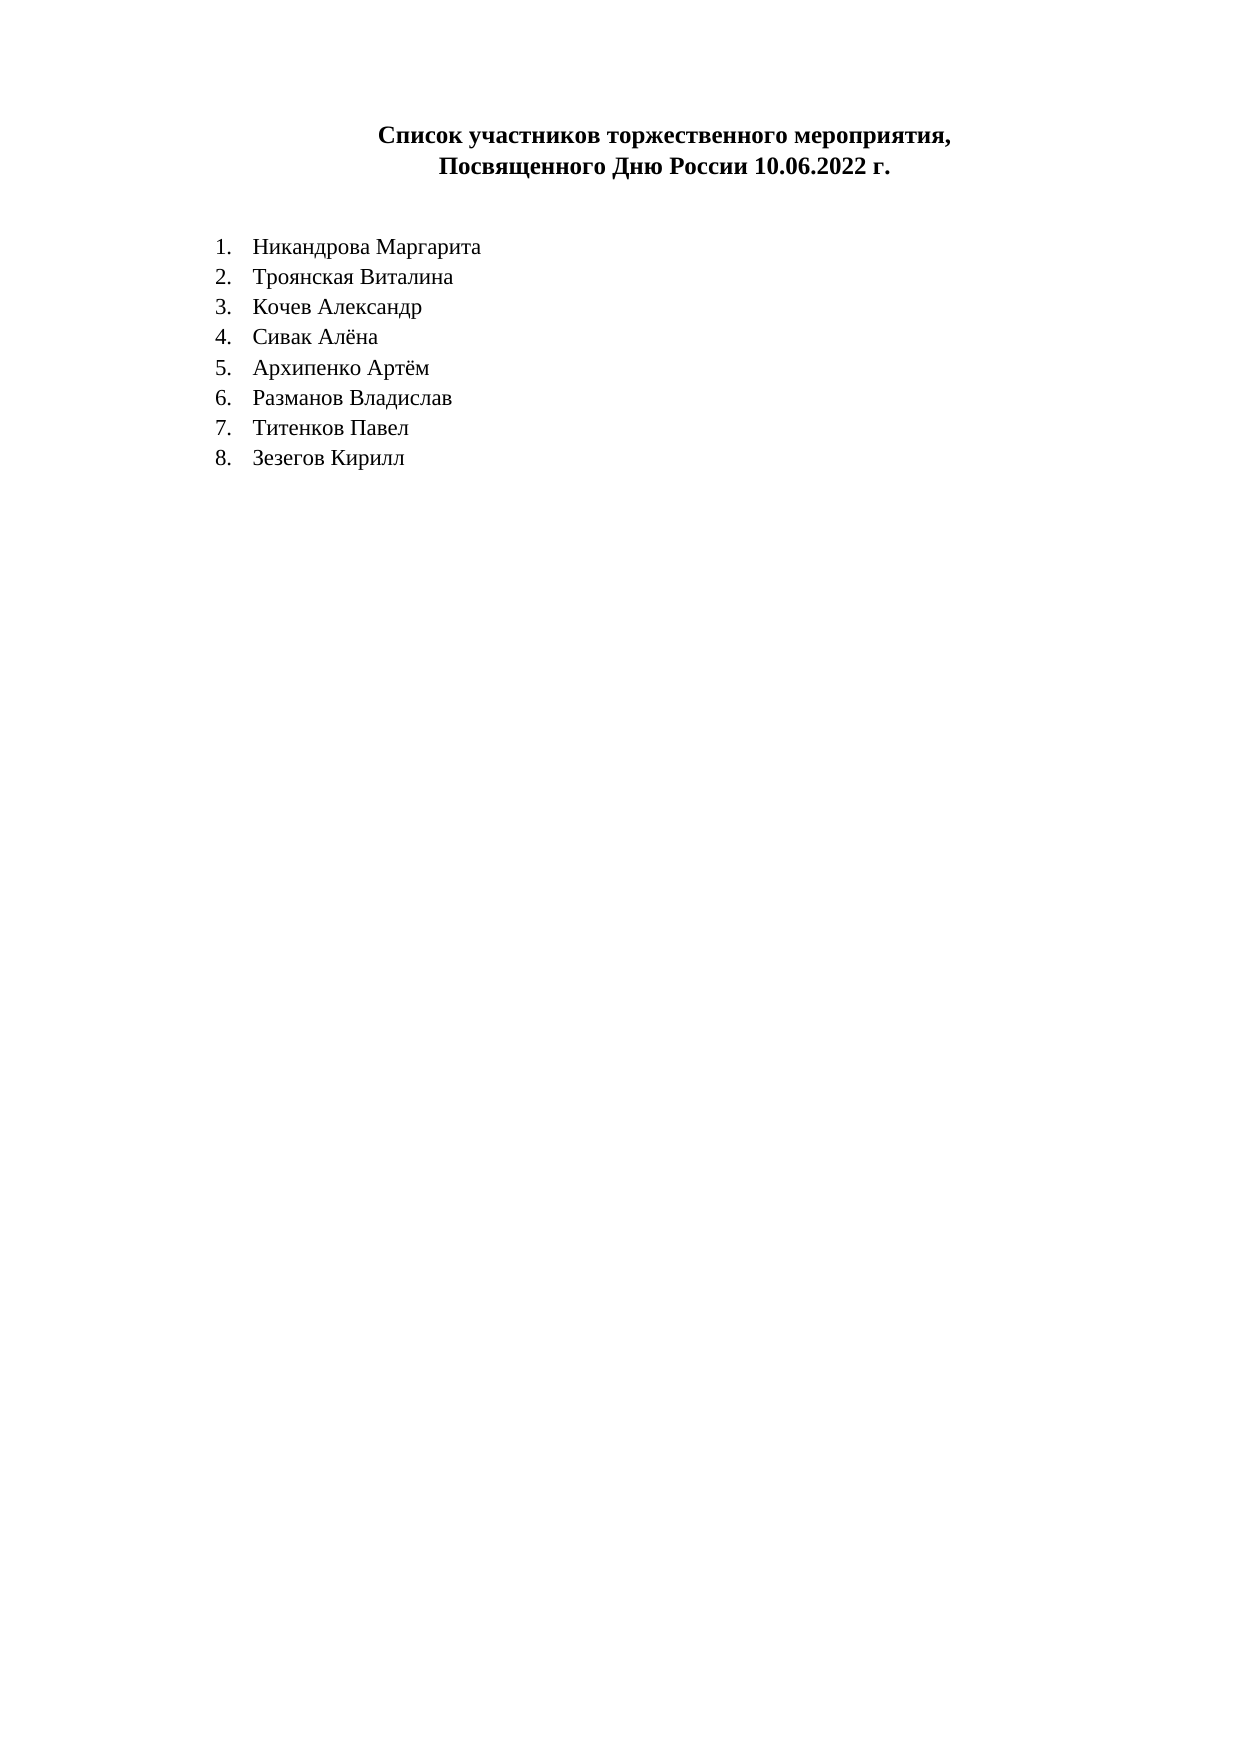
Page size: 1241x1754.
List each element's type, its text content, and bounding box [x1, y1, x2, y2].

text Список участников торжественного мероприятия, [177, 120, 1152, 149]
text Посвященного Дню России 10.06.2022 г. [177, 151, 1152, 180]
list Никандрова Маргарита [215, 233, 1152, 259]
list Разманов Владислав [215, 384, 1152, 410]
list Кочев Александр [215, 293, 1152, 319]
list Троянская Виталина [215, 263, 1152, 289]
list Титенков Павел [215, 414, 1152, 440]
list Зезегов Кирилл [215, 444, 1152, 471]
list Сивак Алёна [215, 323, 1152, 350]
list Архипенко Артём [215, 354, 1152, 380]
